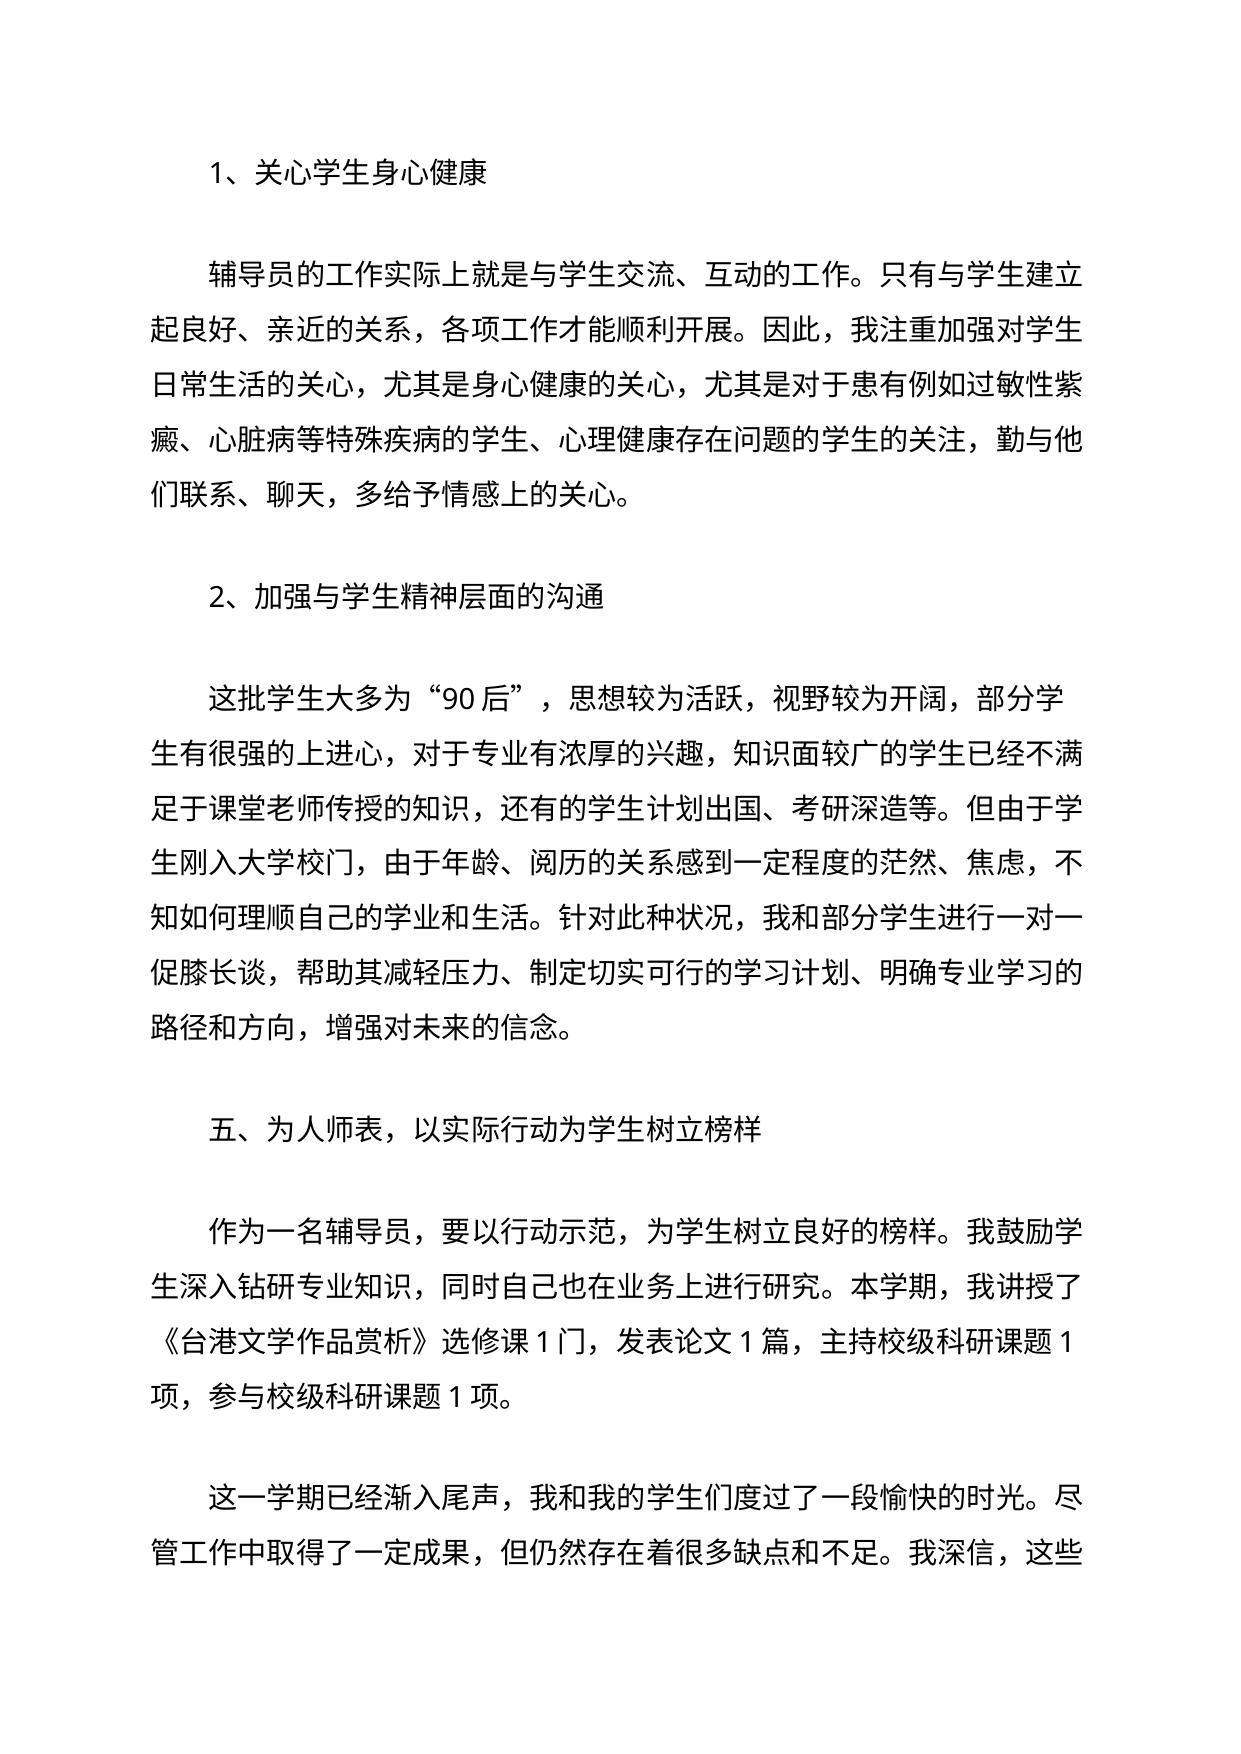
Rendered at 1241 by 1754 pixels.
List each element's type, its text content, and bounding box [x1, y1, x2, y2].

text 1、关心学生身心健康 [150, 150, 1090, 192]
text 五、为人师表，以实际行动为学生树立榜样 [150, 1107, 1090, 1149]
text 作为一名辅导员，要以行动示范，为学生树立良好的榜样。我鼓励学生深入钻研专业知识，同时自己也在业务上进行研究。本学期，我讲授了《台港文学作品赏析》选修课1门，发表论文1篇，主持校级科研课题1项，参与校级科研课题1项。 [150, 1208, 1090, 1416]
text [150, 1475, 1090, 1572]
text 2、加强与学生精神层面的沟通 [150, 573, 1090, 616]
text 这批学生大多为“90后”，思想较为活跃，视野较为开阔，部分学生有很强的上进心，对于专业有浓厚的兴趣，知识面较广的学生已经不满足于课堂老师传授的知识，还有的学生计划出国、考研深造等。但由于学生刚入大学校门，由于年龄、阅历的关系感到一定程度的茫然、焦虑，不知如何理顺自己的学业和生活。针对此种状况，我和部分学生进行一对一促膝长谈，帮助其减轻压力、制定切实可行的学习计划、明确专业学习的路径和方向，增强对未来的信念。 [150, 675, 1090, 1047]
text 辅导员的工作实际上就是与学生交流、互动的工作。只有与学生建立起良好、亲近的关系，各项工作才能顺利开展。因此，我注重加强对学生日常生活的关心，尤其是身心健康的关心，尤其是对于患有例如过敏性紫癜、心脏病等特殊疾病的学生、心理健康存在问题的学生的关注，勤与他们联系、聊天，多给予情感上的关心。 [150, 252, 1090, 514]
